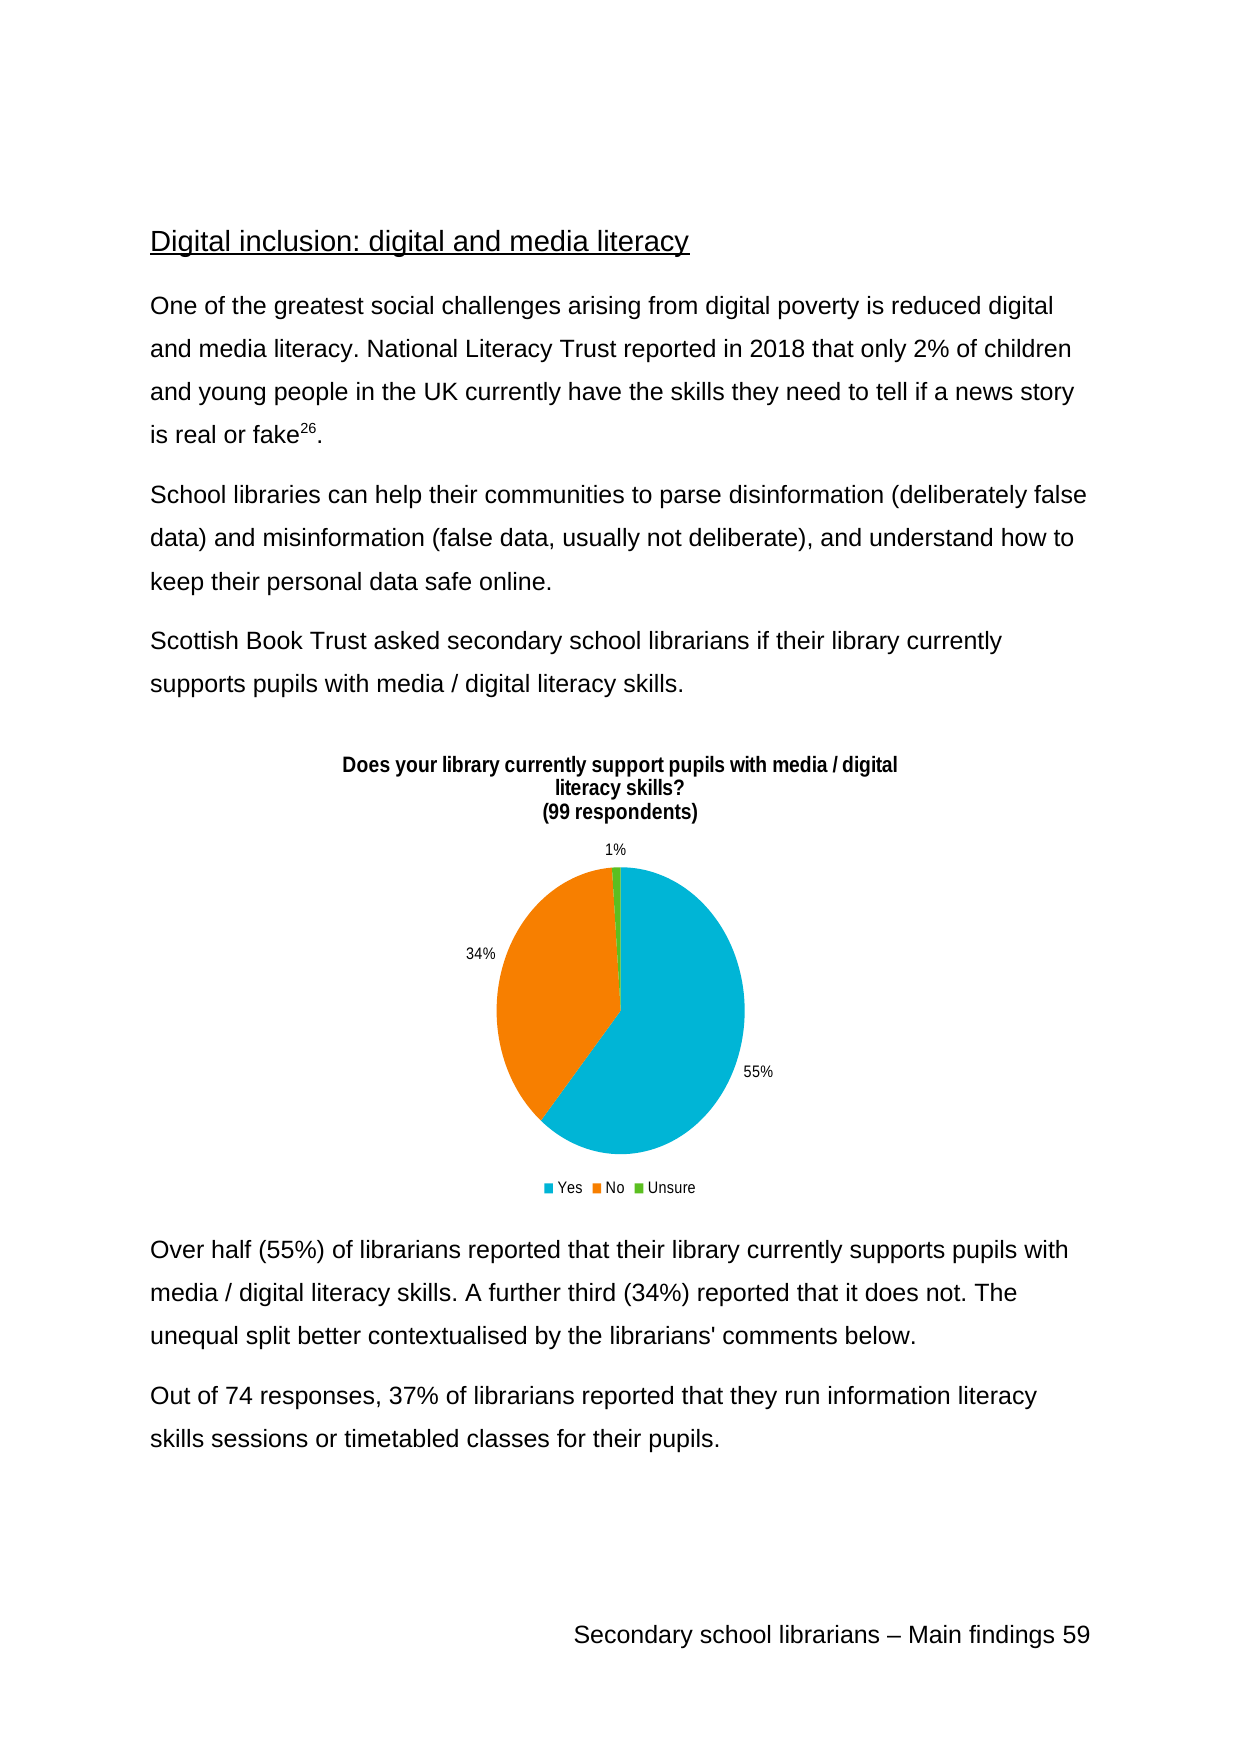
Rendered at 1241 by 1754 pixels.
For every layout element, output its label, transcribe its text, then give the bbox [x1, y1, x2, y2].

text Over half (55%) of librarians reported that their library currently supports pupils with media / digital literacy skills. A further third (34%) reported that it does not. The unequal split better contextualised by the librarians' comments below. [150, 1234, 1090, 1349]
text School libraries can help their communities to parse disinformation (deliberately false data) and misinformation (false data, usually not deliberate), and understand how to keep their personal data safe online. [150, 480, 1090, 595]
subtitle Digital inclusion: digital and media literacy [150, 224, 1090, 258]
text Scottish Book Trust asked secondary school librarians if their library currently supports pupils with media / digital literacy skills. [150, 626, 1090, 698]
text Out of 74 responses, 37% of librarians reported that they run information literacy skills sessions or timetabled classes for their pupils. [150, 1381, 1090, 1452]
text One of the greatest social challenges arising from digital poverty is reduced digital and media literacy. National Literacy Trust reported in 2018 that only 2% of children and young people in the UK currently have the skills they need to tell if a news story is real or fake. [150, 291, 1090, 449]
